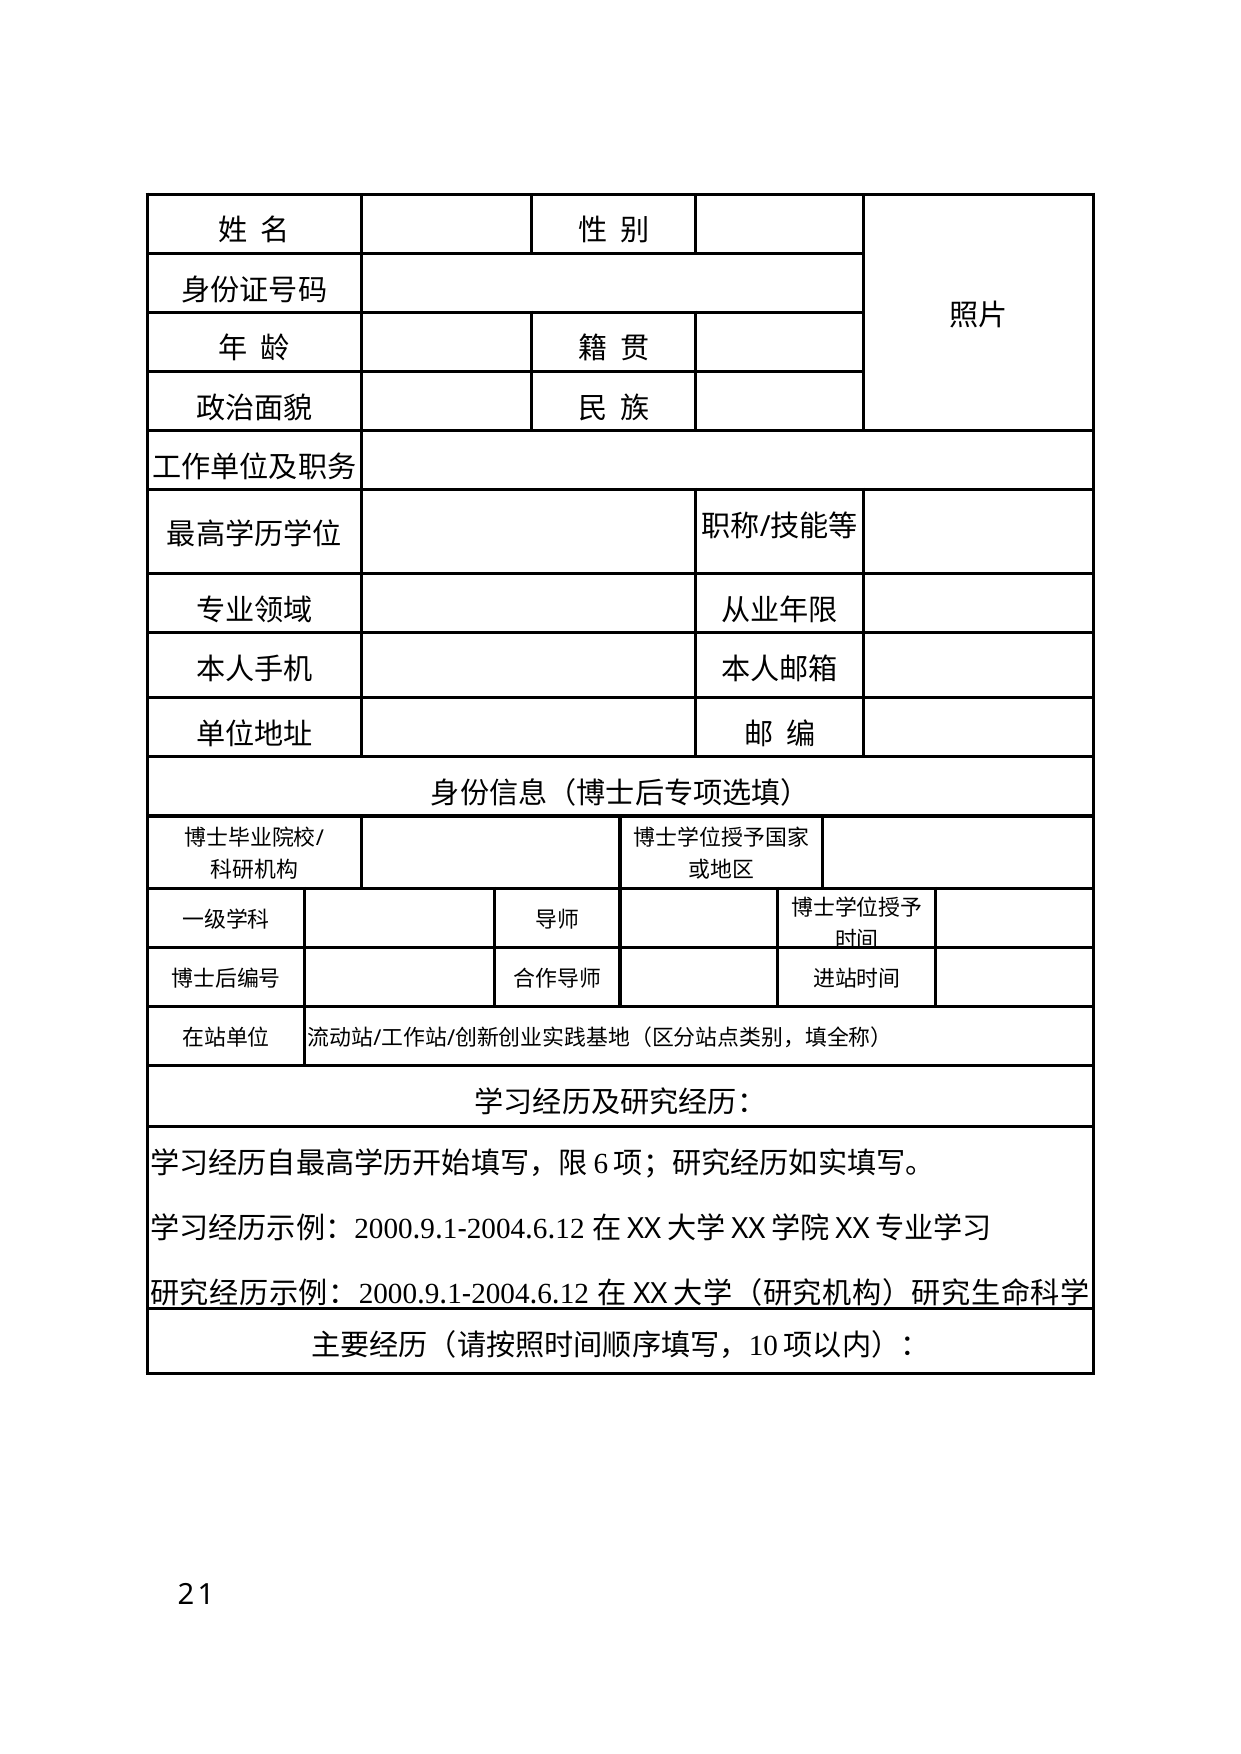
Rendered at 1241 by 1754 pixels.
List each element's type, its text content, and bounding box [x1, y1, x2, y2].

table_cell 在站单位 [149, 1008, 303, 1064]
table_cell 工作单位及职务 [149, 432, 360, 488]
table_cell 专业领域 [149, 575, 360, 631]
table_cell 进站时间 [779, 949, 934, 1005]
table_cell [306, 949, 493, 1005]
table_header 照片 [865, 196, 1092, 429]
table_cell 籍 贯 [533, 314, 694, 370]
table_cell [865, 575, 1092, 631]
table_header 性 别 [533, 196, 694, 252]
table_cell 流动站/工作站/创新创业实践基地（区分站点类别，填全称） [306, 1008, 1092, 1064]
table_cell 学习经历自最高学历开始填写，限6项；研究经历如实填写。 学习经历示例：2000.9.1-2004.6.12 在XX大学XX学院XX专业学习 研究经历示例：2000.9.1-2004.6.12 在XX大学（研究机构）研究生命科学（研究内容），项目负责人（职务）。 [149, 1128, 1092, 1307]
table_cell [363, 432, 1092, 488]
table_cell 最高学历学位 [149, 491, 360, 572]
table_cell 年 龄 [149, 314, 360, 370]
table_cell 博士毕业院校/ 科研机构 [149, 818, 360, 887]
table_cell 博士学位授予时间 [779, 890, 934, 946]
table_cell [363, 314, 530, 370]
table_cell [363, 373, 530, 429]
table_cell 合作导师 [496, 949, 618, 1005]
table_cell [697, 373, 862, 429]
table_cell 职称/技能等级/职业证书 [697, 491, 862, 572]
table_cell [363, 491, 694, 572]
table_header 姓 名 [149, 196, 360, 252]
table_cell 博士后编号 [149, 949, 303, 1005]
table_cell [865, 634, 1092, 696]
table_cell 政治面貌 [149, 373, 360, 429]
table_header [363, 196, 530, 252]
table_cell 身份信息（博士后专项选填） [149, 758, 1092, 814]
table_cell 从业年限 [697, 575, 862, 631]
table_cell [865, 699, 1092, 755]
table_cell 单位地址 [149, 699, 360, 755]
table_cell 导师 [496, 890, 618, 946]
table_cell 本人邮箱 [697, 634, 862, 696]
table_cell [363, 818, 618, 887]
table_cell [865, 491, 1092, 572]
table_cell 身份证号码 [149, 255, 360, 311]
table_cell [937, 890, 1092, 946]
table_cell [363, 634, 694, 696]
table_cell [697, 314, 862, 370]
table_cell 邮 编 [697, 699, 862, 755]
table_cell [363, 255, 862, 311]
table_cell 民 族 [533, 373, 694, 429]
table_cell 学习经历及研究经历： [149, 1067, 1092, 1125]
table_cell 主要经历（请按照时间顺序填写，10项以内）： [149, 1310, 1092, 1372]
table_cell [622, 890, 776, 946]
table_cell 本人手机 [149, 634, 360, 696]
table_cell 一级学科 [149, 890, 303, 946]
table_cell [363, 699, 694, 755]
table_cell [622, 949, 776, 1005]
table_cell 博士学位授予国家或地区 [622, 818, 821, 887]
table_header [697, 196, 862, 252]
table_cell [824, 818, 1092, 887]
table_cell [937, 949, 1092, 1005]
table_cell [363, 575, 694, 631]
table_cell [306, 890, 493, 946]
